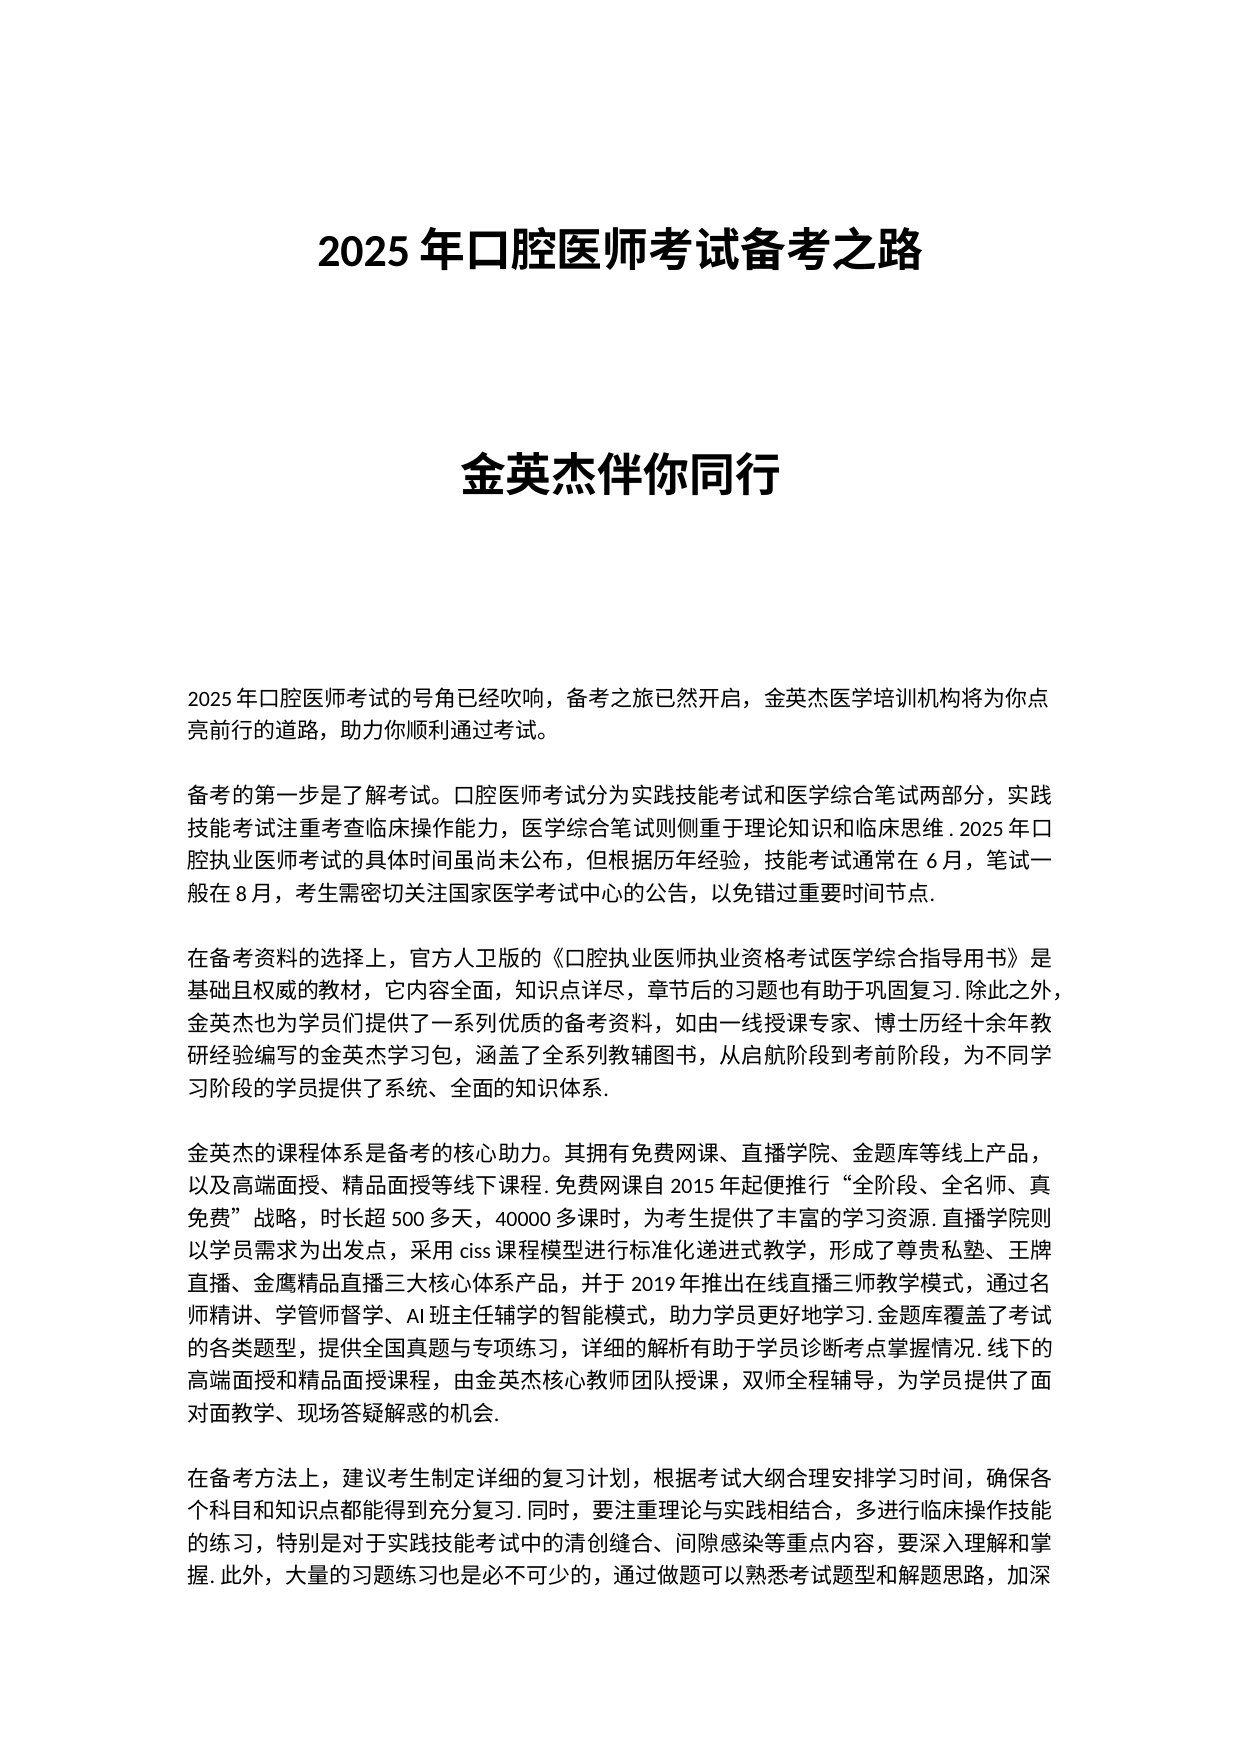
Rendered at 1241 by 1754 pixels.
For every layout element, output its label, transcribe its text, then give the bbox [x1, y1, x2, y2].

subtitle 金英杰伴你同行 [187, 423, 1053, 521]
text 备考的第一步是了解考试。口腔医师考试分为实践技能考试和医学综合笔试两部分，实践技能考试注重考查临床操作能力，医学综合笔试则侧重于理论知识和临床思维. 2025年口腔执业医师考试的具体时间虽尚未公布，但根据历年经验，技能考试通常在6月，笔试一般在8月，考生需密切关注国家医学考试中心的公告，以免错过重要时间节点. [187, 778, 1053, 908]
text 金英杰的课程体系是备考的核心助力。其拥有免费网课、直播学院、金题库等线上产品，以及高端面授、精品面授等线下课程. 免费网课自2015年起便推行“全阶段、全名师、真免费”战略，时长超500多天，40000多课时，为考生提供了丰富的学习资源. 直播学院则以学员需求为出发点，采用ciss课程模型进行标准化递进式教学，形成了尊贵私塾、王牌直播、金鹰精品直播三大核心体系产品，并于2019年推出在线直播三师教学模式，通过名师精讲、学管师督学、AI班主任辅学的智能模式，助力学员更好地学习. 金题库覆盖了考试的各类题型，提供全国真题与专项练习，详细的解析有助于学员诊断考点掌握情况. 线下的高端面授和精品面授课程，由金英杰核心教师团队授课，双师全程辅导，为学员提供了面对面教学、现场答疑解惑的机会. [187, 1135, 1053, 1428]
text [187, 1460, 1053, 1590]
text 在备考资料的选择上，官方人卫版的《口腔执业医师执业资格考试医学综合指导用书》是基础且权威的教材，它内容全面，知识点详尽，章节后的习题也有助于巩固复习. 除此之外，金英杰也为学员们提供了一系列优质的备考资料，如由一线授课专家、博士历经十余年教研经验编写的金英杰学习包，涵盖了全系列教辅图书，从启航阶段到考前阶段，为不同学习阶段的学员提供了系统、全面的知识体系. [187, 940, 1053, 1103]
subtitle 2025年口腔医师考试备考之路 [187, 197, 1053, 295]
text 2025年口腔医师考试的号角已经吹响，备考之旅已然开启，金英杰医学培训机构将为你点亮前行的道路，助力你顺利通过考试。 [187, 680, 1053, 745]
